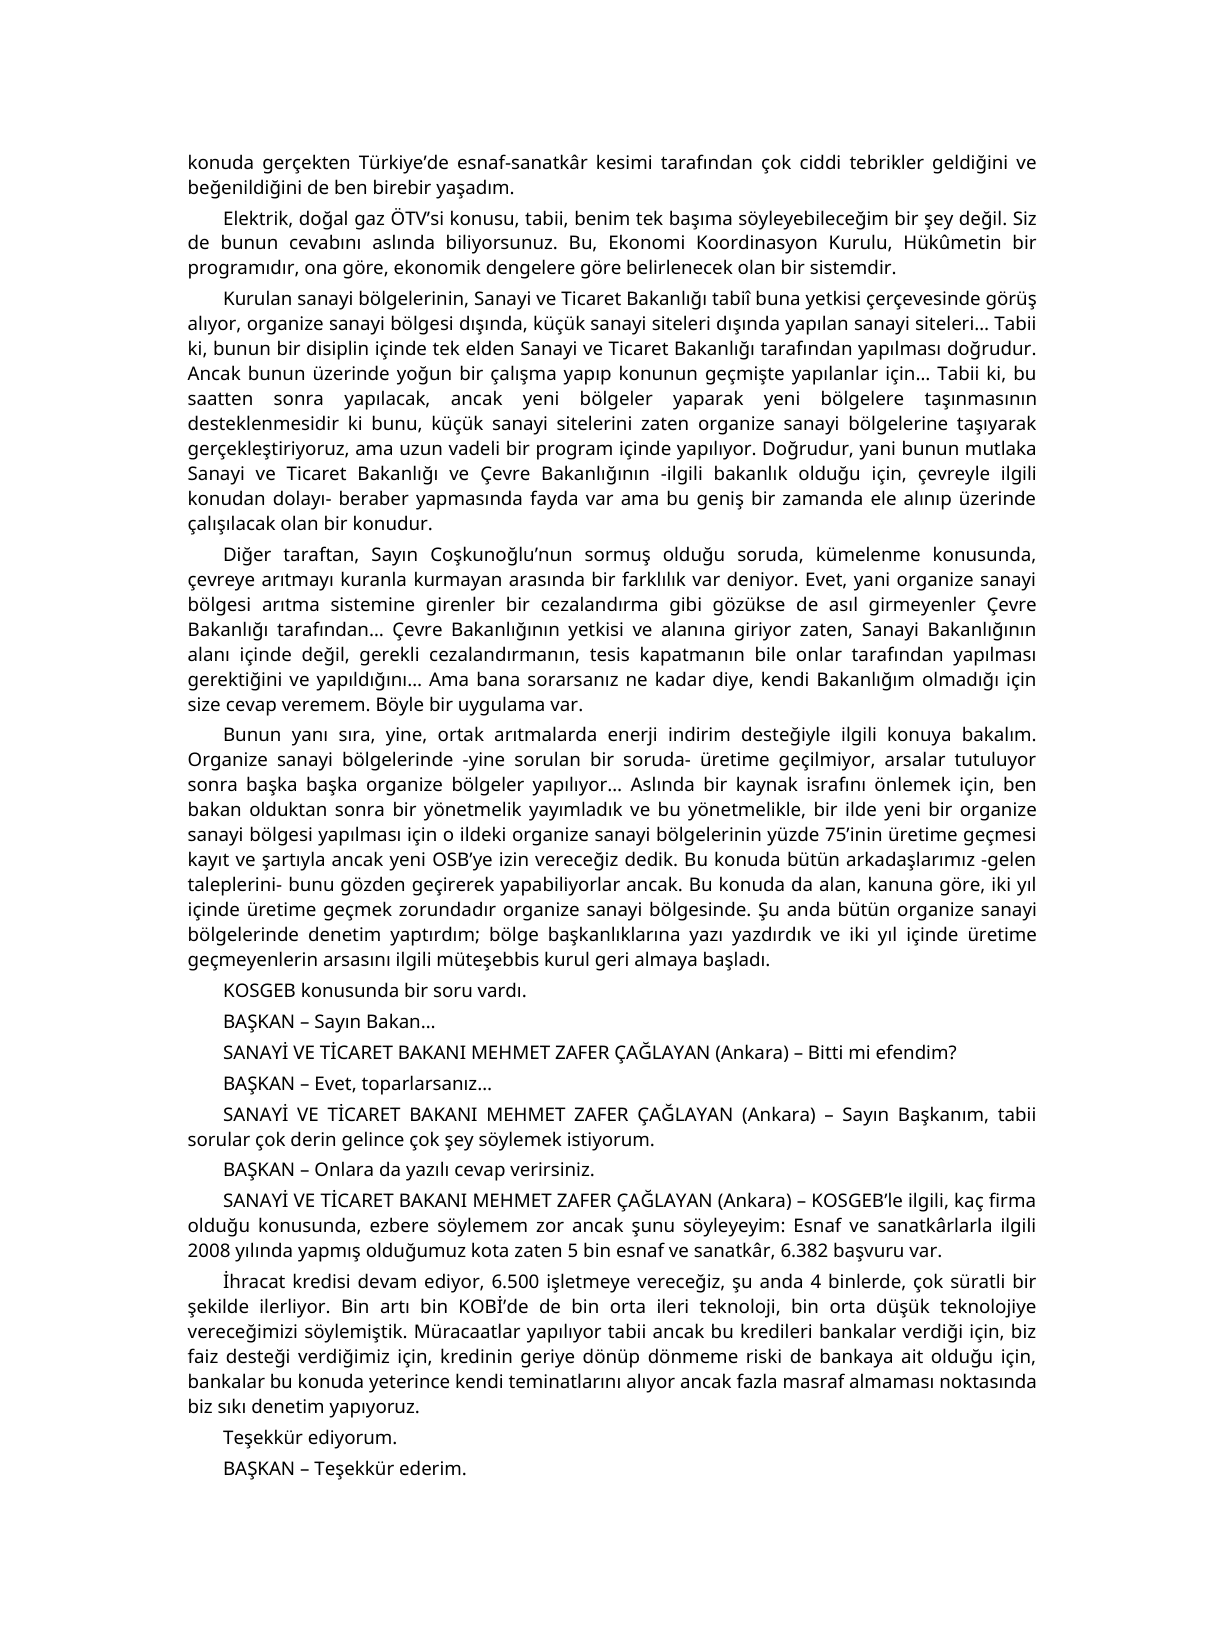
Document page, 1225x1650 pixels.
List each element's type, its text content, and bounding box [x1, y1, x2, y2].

text SANAYİ VE TİCARET BAKANI MEHMET ZAFER ÇAĞLAYAN (Ankara) – Bitti mi efendim? [187, 1039, 1037, 1064]
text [187, 150, 1037, 199]
text Kurulan sanayi bölgelerinin, Sanayi ve Ticaret Bakanlığı tabiî buna yetkisi çerçevesinde görüş alıyor, organize sanayi bölgesi dışında, küçük sanayi siteleri dışında yapılan sanayi siteleri… Tabii ki, bunun bir disiplin içinde tek elden Sanayi ve Ticaret Bakanlığı tarafından yapılması doğrudur. Ancak bunun üzerinde yoğun bir çalışma yapıp konunun geçmişte yapılanlar için… Tabii ki, bu saatten sonra yapılacak, ancak yeni bölgeler yaparak yeni bölgelere taşınmasının desteklenmesidir ki bunu, küçük sanayi sitelerini zaten organize sanayi bölgelerine taşıyarak gerçekleştiriyoruz, ama uzun vadeli bir program içinde yapılıyor. Doğrudur, yani bunun mutlaka Sanayi ve Ticaret Bakanlığı ve Çevre Bakanlığının -ilgili bakanlık olduğu için, çevreyle ilgili konudan dolayı- beraber yapmasında fayda var ama bu geniş bir zamanda ele alınıp üzerinde çalışılacak olan bir konudur. [187, 285, 1037, 535]
text Bunun yanı sıra, yine, ortak arıtmalarda enerji indirim desteğiyle ilgili konuya bakalım. Organize sanayi bölgelerinde -yine sorulan bir soruda- üretime geçilmiyor, arsalar tutuluyor sonra başka başka organize bölgeler yapılıyor… Aslında bir kaynak israfını önlemek için, ben bakan olduktan sonra bir yönetmelik yayımladık ve bu yönetmelikle, bir ilde yeni bir organize sanayi bölgesi yapılması için o ildeki organize sanayi bölgelerinin yüzde 75’inin üretime geçmesi kayıt ve şartıyla ancak yeni OSB’ye izin vereceğiz dedik. Bu konuda bütün arkadaşlarımız -gelen taleplerini- bunu gözden geçirerek yapabiliyorlar ancak. Bu konuda da alan, kanuna göre, iki yıl içinde üretime geçmek zorundadır organize sanayi bölgesinde. Şu anda bütün organize sanayi bölgelerinde denetim yaptırdım; bölge başkanlıklarına yazı yazdırdık ve iki yıl içinde üretime geçmeyenlerin arsasını ilgili müteşebbis kurul geri almaya başladı. [187, 722, 1037, 972]
text BAŞKAN – Sayın Bakan… [187, 1008, 1037, 1033]
text Diğer taraftan, Sayın Coşkunoğlu’nun sormuş olduğu soruda, kümelenme konusunda, çevreye arıtmayı kuranla kurmayan arasında bir farklılık var deniyor. Evet, yani organize sanayi bölgesi arıtma sistemine girenler bir cezalandırma gibi gözükse de asıl girmeyenler Çevre Bakanlığı tarafından… Çevre Bakanlığının yetkisi ve alanına giriyor zaten, Sanayi Bakanlığının alanı içinde değil, gerekli cezalandırmanın, tesis kapatmanın bile onlar tarafından yapılması gerektiğini ve yapıldığını… Ama bana sorarsanız ne kadar diye, kendi Bakanlığım olmadığı için size cevap veremem. Böyle bir uygulama var. [187, 541, 1037, 716]
text SANAYİ VE TİCARET BAKANI MEHMET ZAFER ÇAĞLAYAN (Ankara) – KOSGEB’le ilgili, kaç firma olduğu konusunda, ezbere söylemem zor ancak şunu söyleyeyim: Esnaf ve sanatkârlarla ilgili 2008 yılında yapmış olduğumuz kota zaten 5 bin esnaf ve sanatkâr, 6.382 başvuru var. [187, 1188, 1037, 1263]
text Teşekkür ediyorum. [187, 1424, 1037, 1449]
text Elektrik, doğal gaz ÖTV’si konusu, tabii, benim tek başıma söyleyebileceğim bir şey değil. Siz de bunun cevabını aslında biliyorsunuz. Bu, Ekonomi Koordinasyon Kurulu, Hükûmetin bir programıdır, ona göre, ekonomik dengelere göre belirlenecek olan bir sistemdir. [187, 205, 1037, 279]
text KOSGEB konusunda bir soru vardı. [187, 978, 1037, 1003]
text SANAYİ VE TİCARET BAKANI MEHMET ZAFER ÇAĞLAYAN (Ankara) – Sayın Başkanım, tabii sorular çok derin gelince çok şey söylemek istiyorum. [187, 1101, 1037, 1151]
text BAŞKAN – Onlara da yazılı cevap verirsiniz. [187, 1157, 1037, 1182]
text İhracat kredisi devam ediyor, 6.500 işletmeye vereceğiz, şu anda 4 binlerde, çok süratli bir şekilde ilerliyor. Bin artı bin KOBİ’de de bin orta ileri teknoloji, bin orta düşük teknolojiye vereceğimizi söylemiştik. Müracaatlar yapılıyor tabii ancak bu kredileri bankalar verdiği için, biz faiz desteği verdiğimiz için, kredinin geriye dönüp dönmeme riski de bankaya ait olduğu için, bankalar bu konuda yeterince kendi teminatlarını alıyor ancak fazla masraf almaması noktasında biz sıkı denetim yapıyoruz. [187, 1268, 1037, 1418]
text BAŞKAN – Evet, toparlarsanız… [187, 1070, 1037, 1095]
text BAŞKAN – Teşekkür ederim. [187, 1455, 1037, 1480]
